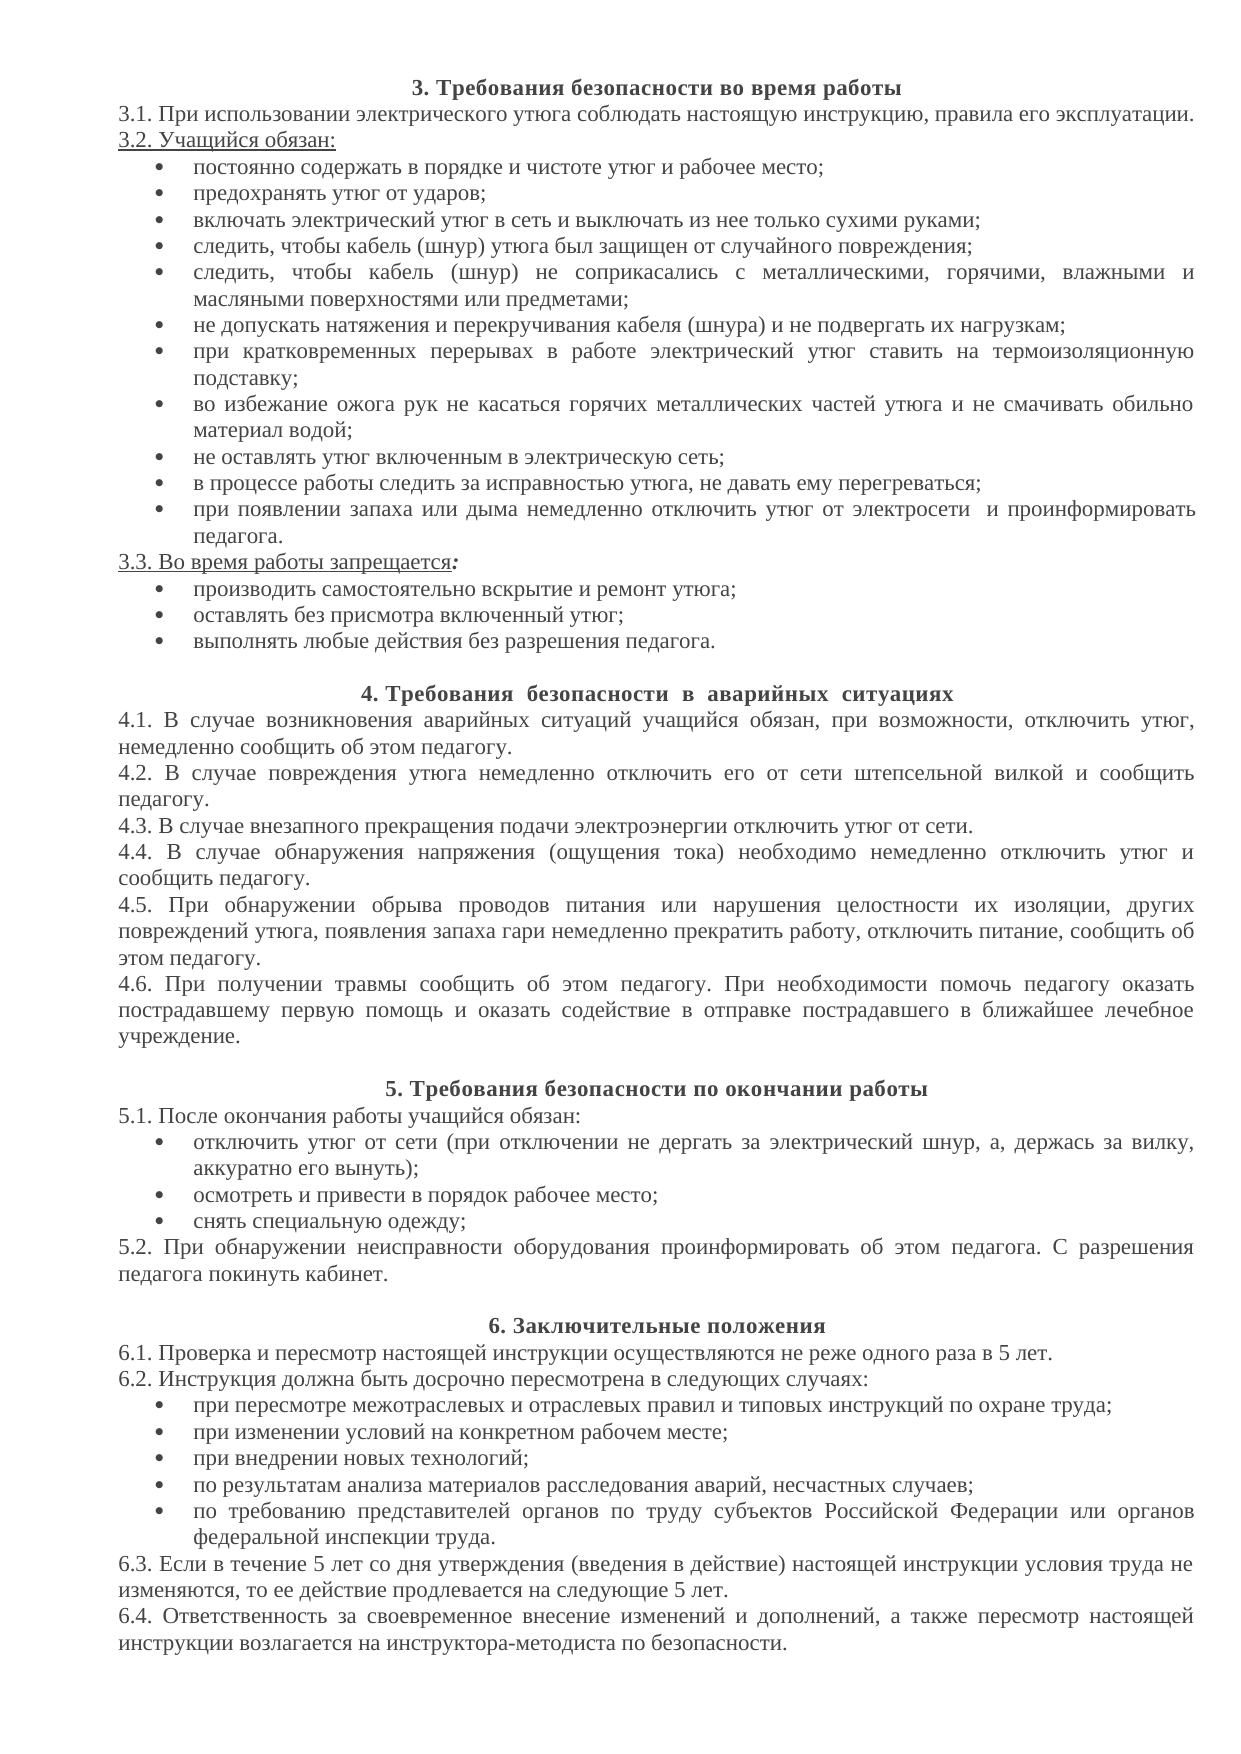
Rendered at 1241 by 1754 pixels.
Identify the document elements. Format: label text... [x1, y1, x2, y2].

text 4.1. В случае возникновения аварийных ситуаций учащийся обязан, при возможности, отключить утюг, немедленно сообщить об этом педагогу. [118, 706, 1196, 759]
list при изменении условий на конкретном рабочем месте; [156, 1418, 1196, 1444]
list осмотреть и привести в порядок рабочее место; [156, 1181, 1196, 1207]
text 4.6. При получении травмы сообщить об этом педагогу. При необходимости помочь педагогу оказать пострадавшему первую помощь и оказать содействие в отправке пострадавшего в ближайшее лечебное учреждение. [118, 970, 1196, 1049]
list во избежание ожога рук не касаться горячих металлических частей утюга и не смачивать обильно материал водой; [156, 390, 1196, 443]
list снять специальную одежду; [156, 1207, 1196, 1233]
list выполнять любые действия без разрешения педагога. [156, 627, 1196, 654]
list при пересмотре межотраслевых и отраслевых правил и типовых инструкций по охране труда; [156, 1392, 1196, 1418]
text 3. Требования безопасности во время работы [118, 74, 1196, 100]
list следить, чтобы кабель (шнур) утюга был защищен от случайного повреждения; [156, 232, 1196, 258]
text 6.1. Проверка и пересмотр настоящей инструкции осуществляются не реже одного раза в 5 лет. [118, 1339, 1196, 1365]
text 5.2. При обнаружении неисправности оборудования проинформировать об этом педагога. С разрешения педагога покинуть кабинет. [118, 1233, 1196, 1286]
text 4.4. В случае обнаружения напряжения (ощущения тока) необходимо немедленно отключить утюг и сообщить педагогу. [118, 838, 1196, 891]
text 6. Заключительные положения [118, 1312, 1196, 1339]
text 3.3. Во время работы запрещается: [118, 548, 1196, 574]
list не оставлять утюг включенным в электрическую сеть; [156, 443, 1196, 469]
list в процессе работы следить за исправностью утюга, не давать ему перегреваться; [156, 469, 1196, 496]
list отключить утюг от сети (при отключении не дергать за электрический шнур, а, держась за вилку, аккуратно его вынуть); [156, 1128, 1196, 1181]
list по требованию представителей органов по труду субъектов Российской Федерации или органов федеральной инспекции труда. [156, 1497, 1196, 1550]
list не допускать натяжения и перекручивания кабеля (шнура) и не подвергать их нагрузкам; [156, 311, 1196, 337]
text 6.3. Если в течение 5 лет со дня утверждения (введения в действие) настоящей инструкции условия труда не изменяются, то ее действие продлевается на следующие 5 лет. [118, 1550, 1196, 1602]
list при появлении запаха или дыма немедленно отключить утюг от электросети и проинформировать педагога. [156, 496, 1196, 548]
text 5. Требования безопасности по окончании работы [118, 1075, 1196, 1102]
text 6.2. Инструкция должна быть досрочно пересмотрена в следующих случаях: [118, 1365, 1196, 1392]
text 6.4. Ответственность за своевременное внесение изменений и дополнений, а также пересмотр настоящей инструкции возлагается на инструктора-методиста по безопасности. [118, 1602, 1196, 1655]
text 4.5. При обнаружении обрыва проводов питания или нарушения целостности их изоляции, других повреждений утюга, появления запаха гари немедленно прекратить работу, отключить питание, сообщить об этом педагогу. [118, 891, 1196, 970]
list производить самостоятельно вскрытие и ремонт утюга; [156, 574, 1196, 601]
text 4.3. В случае внезапного прекращения подачи электроэнергии отключить утюг от сети. [118, 812, 1196, 838]
list предохранять утюг от ударов; [156, 179, 1196, 206]
text 4.2. В случае повреждения утюга немедленно отключить его от сети штепсельной вилкой и сообщить педагогу. [118, 759, 1196, 812]
list оставлять без присмотра включенный утюг; [156, 601, 1196, 627]
list следить, чтобы кабель (шнур) не соприкасались с металлическими, горячими, влажными и масляными поверхностями или предметами; [156, 258, 1196, 311]
text 4. Требования безопасности в аварийных ситуациях [118, 680, 1196, 706]
list при внедрении новых технологий; [156, 1444, 1196, 1471]
list постоянно содержать в порядке и чистоте утюг и рабочее место; [156, 153, 1196, 179]
text 3.1. При использовании электрического утюга соблюдать настоящую инструкцию, правила его эксплуатации. [118, 100, 1196, 127]
text 5.1. После окончания работы учащийся обязан: [118, 1102, 1196, 1128]
list по результатам анализа материалов расследования аварий, несчастных случаев; [156, 1471, 1196, 1497]
list при кратковременных перерывах в работе электрический утюг ставить на термоизоляционную подставку; [156, 337, 1196, 390]
text 3.2. Учащийся обязан: [118, 127, 1196, 153]
list включать электрический утюг в сеть и выключать из нее только сухими руками; [156, 206, 1196, 232]
